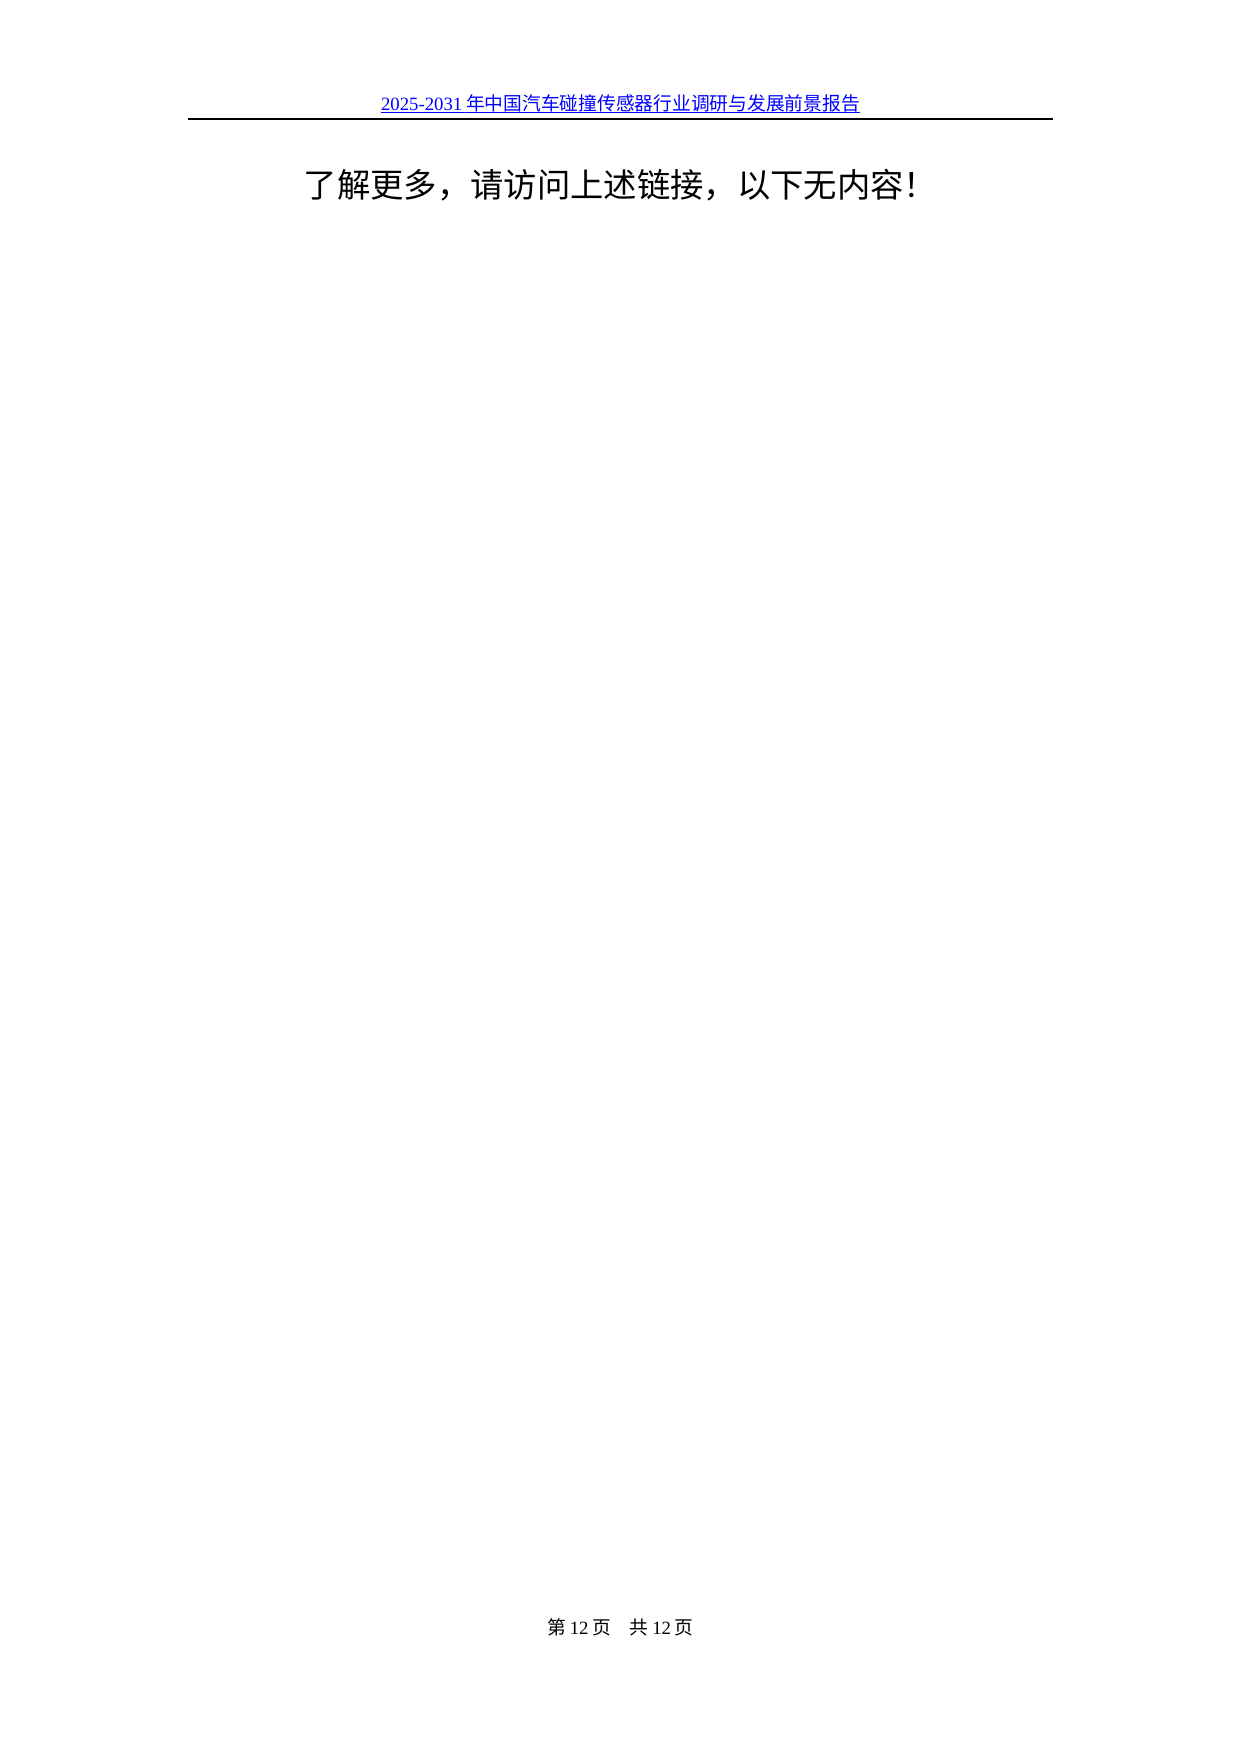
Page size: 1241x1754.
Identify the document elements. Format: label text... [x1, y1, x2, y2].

title 了解更多，请访问上述链接，以下无内容！ [187, 150, 1053, 215]
